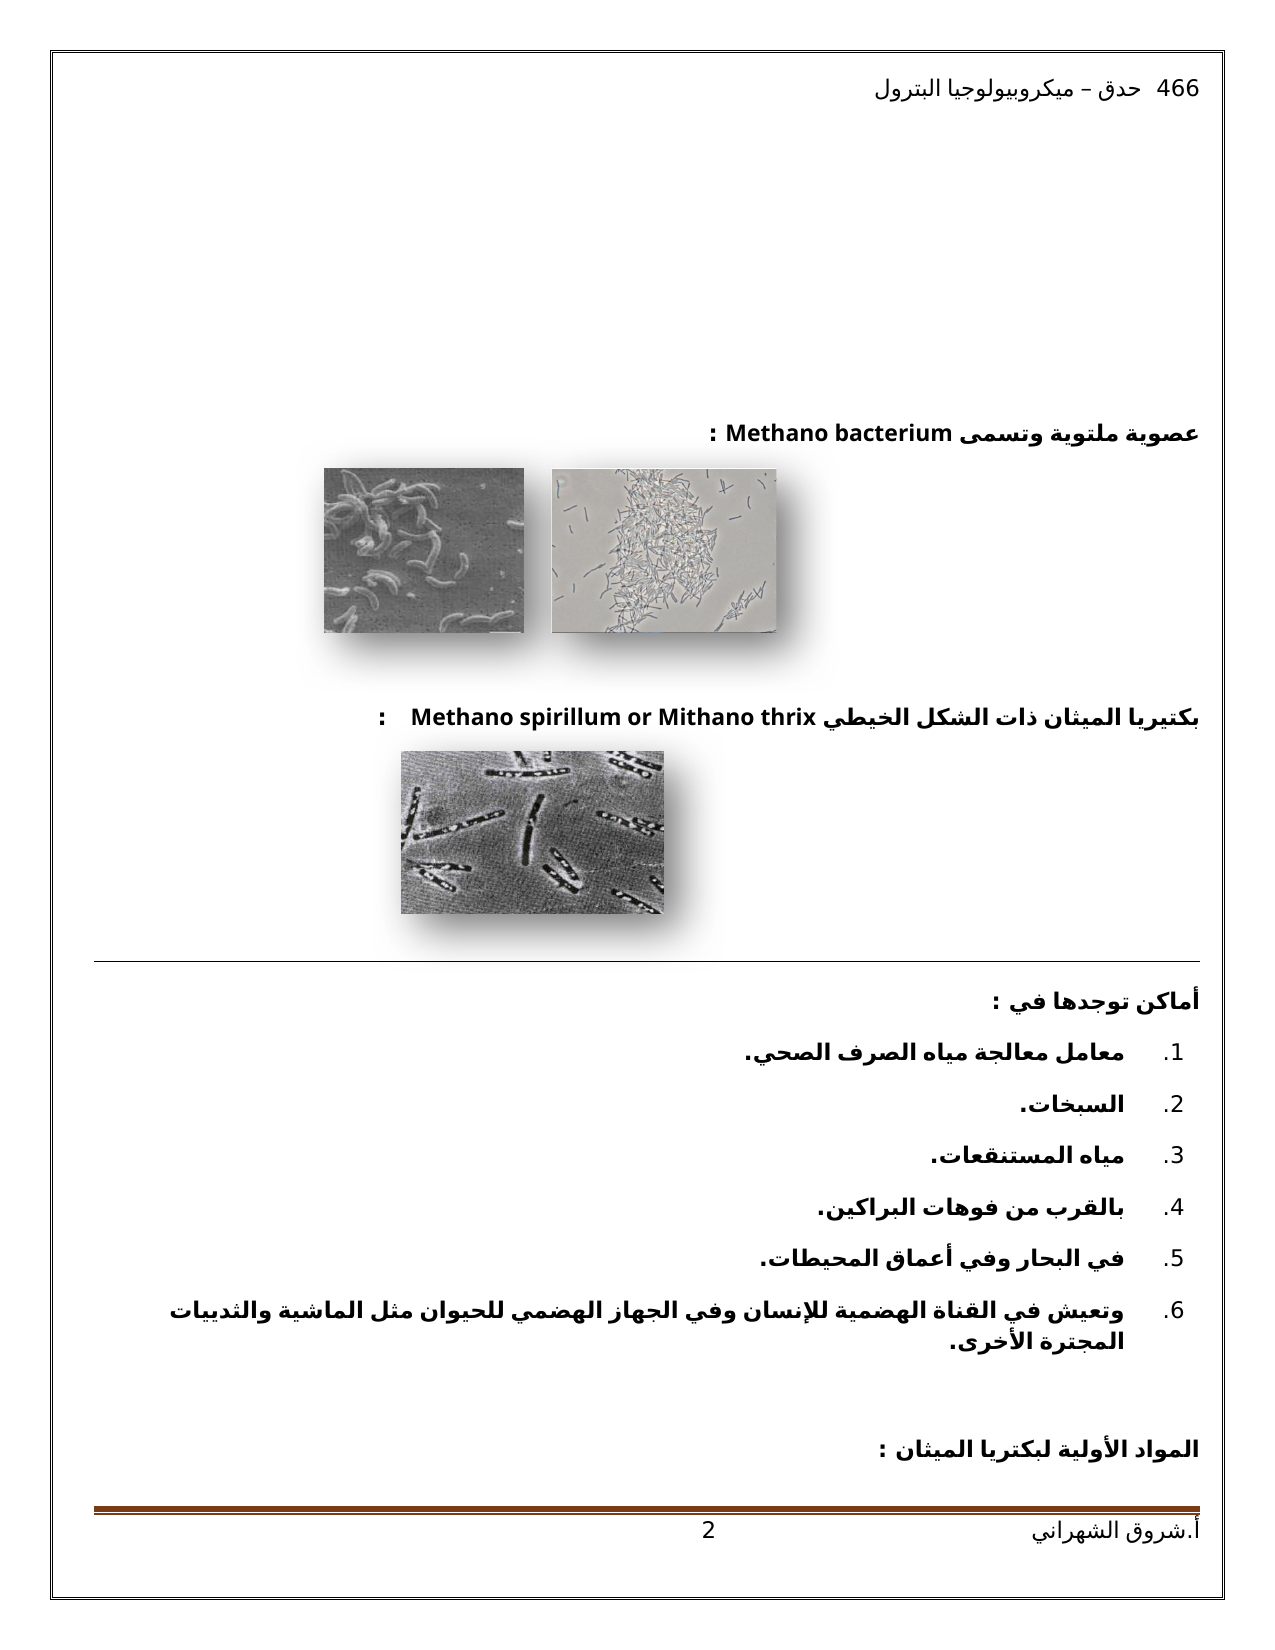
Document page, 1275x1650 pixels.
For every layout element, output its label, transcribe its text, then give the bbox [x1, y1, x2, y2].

text عصوية ملتوية وتسمى Methano bacterium : [94, 417, 1200, 448]
text أماكن توجدها في : [94, 988, 1200, 1014]
list معامل معالجة مياه الصرف الصحي. [94, 1039, 1162, 1066]
list في البحار وفي أعماق المحيطات. [94, 1246, 1162, 1272]
list السبخات. [94, 1091, 1162, 1118]
picture [551, 468, 777, 633]
picture [324, 468, 524, 633]
list وتعيش في القناة الهضمية للإنسان وفي الجهاز الهضمي للحيوان مثل الماشية والثدييات المجترة الأخرى. [94, 1297, 1162, 1354]
text بكتيريا الميثان ذات الشكل الخيطي Methano spirillum or Mithano thrix : [94, 701, 1200, 732]
list مياه المستنقعات. [94, 1142, 1162, 1169]
list بالقرب من فوهات البراكين. [94, 1194, 1162, 1221]
text المواد الأولية لبكتريا الميثان : [94, 1436, 1200, 1463]
picture [399, 742, 664, 914]
